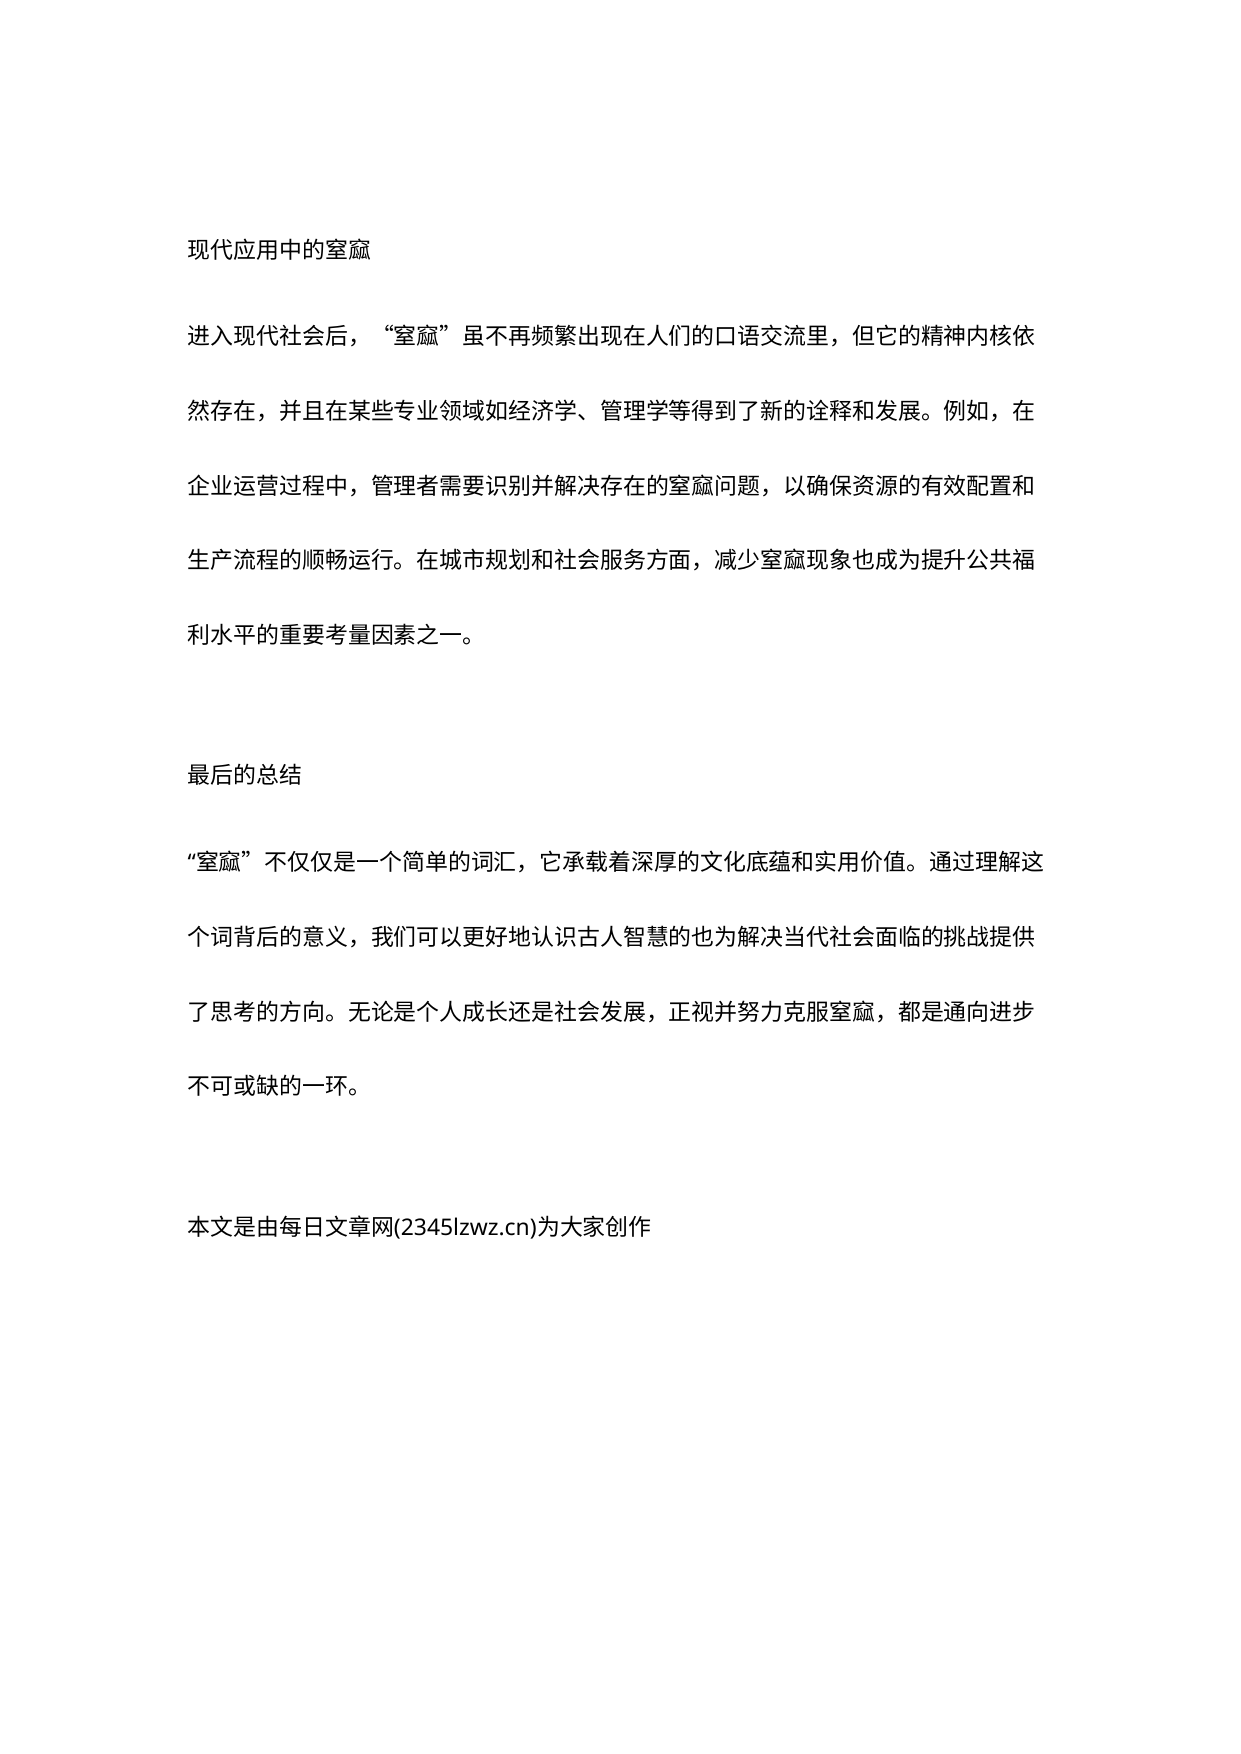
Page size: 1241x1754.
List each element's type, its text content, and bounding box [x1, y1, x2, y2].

text 进入现代社会后，“窒窳”虽不再频繁出现在人们的口语交流里，但它的精神内核依然存在，并且在某些专业领域如经济学、管理学等得到了新的诠释和发展。例如，在企业运营过程中，管理者需要识别并解决存在的窒窳问题，以确保资源的有效配置和生产流程的顺畅运行。在城市规划和社会服务方面，减少窒窳现象也成为提升公共福利水平的重要考量因素之一。 [187, 302, 1053, 666]
text “窒窳”不仅仅是一个简单的词汇，它承载着深厚的文化底蕴和实用价值。通过理解这个词背后的意义，我们可以更好地认识古人智慧的也为解决当代社会面临的挑战提供了思考的方向。无论是个人成长还是社会发展，正视并努力克服窒窳，都是通向进步不可或缺的一环。 [187, 828, 1053, 1117]
text 最后的总结 [187, 742, 1053, 807]
text 本文是由每日文章网(2345lzwz.cn)为大家创作 [187, 1193, 1053, 1258]
text 现代应用中的窒窳 [187, 216, 1053, 281]
